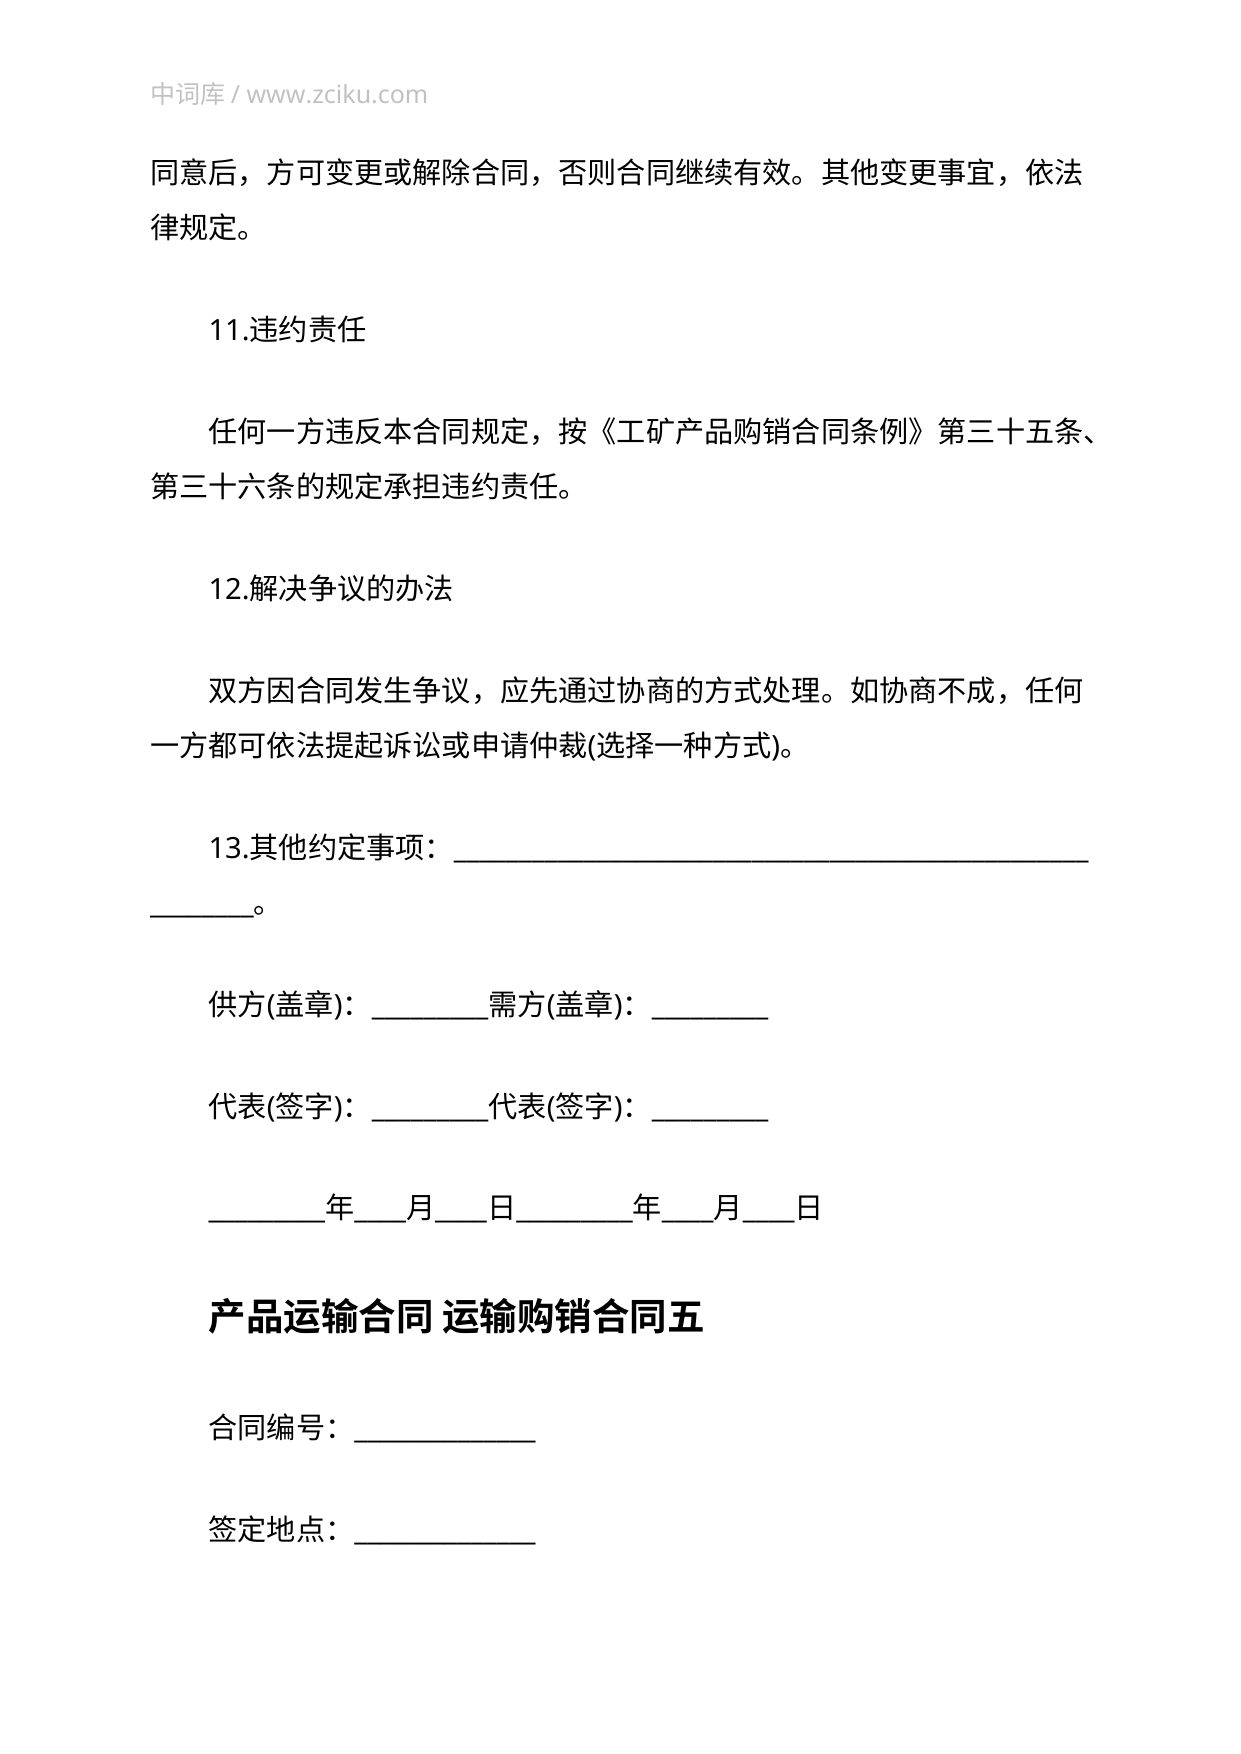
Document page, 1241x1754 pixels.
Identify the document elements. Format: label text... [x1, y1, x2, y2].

text 11.违约责任 [150, 307, 1090, 349]
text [150, 150, 1090, 247]
text 代表(签字)：_________代表(签字)：_________ [150, 1083, 1090, 1126]
text 供方(盖章)：_________需方(盖章)：_________ [150, 981, 1090, 1023]
text 12.解决争议的办法 [150, 565, 1090, 608]
text 任何一方违反本合同规定，按《工矿产品购销合同条例》第三十五条、第三十六条的规定承担违约责任。 [150, 409, 1090, 506]
text 13.其他约定事项：_________________________________________________________。 [150, 824, 1090, 922]
text 双方因合同发生争议，应先通过协商的方式处理。如协商不成，任何一方都可依法提起诉讼或申请仲裁(选择一种方式)。 [150, 667, 1090, 764]
text _________年____月____日_________年____月____日 [150, 1185, 1090, 1227]
text 产品运输合同 运输购销合同五 [150, 1287, 1090, 1341]
text 签定地点：______________ [150, 1506, 1090, 1549]
text 合同编号：______________ [150, 1404, 1090, 1447]
